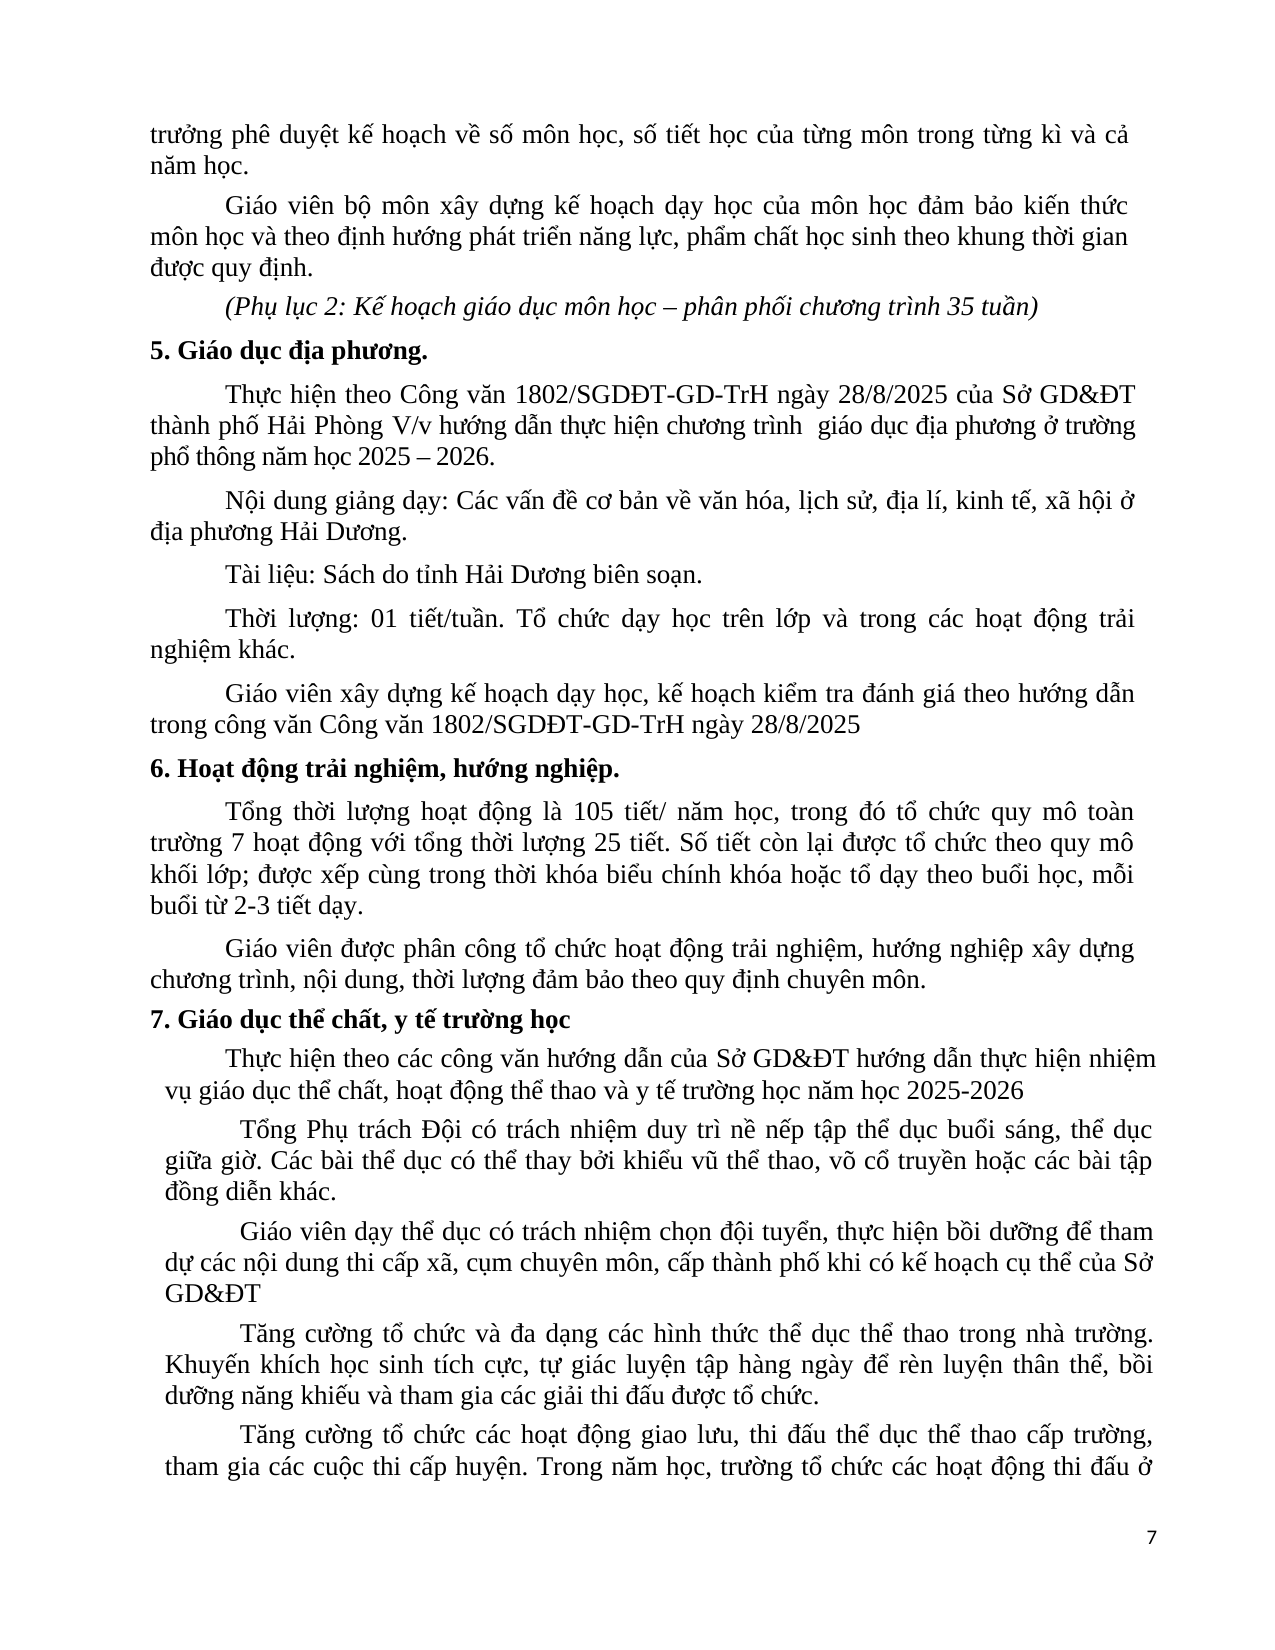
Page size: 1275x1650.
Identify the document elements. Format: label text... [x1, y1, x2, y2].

text Giáo viên bộ môn xây dựng kế hoạch dạy học của môn học đảm bảo kiến thức môn học và theo định hướng phát triển năng lực, phẩm chất học sinh theo khung thời gian được quy định. [150, 189, 1130, 282]
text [150, 118, 1130, 180]
text Tăng cường tổ chức và đa dạng các hình thức thể dục thể thao trong nhà trường. Khuyến khích học sinh tích cực, tự giác luyện tập hàng ngày để rèn luyện thân thể, bồi dưỡng năng khiếu và tham gia các giải thi đấu được tổ chức. [164, 1317, 1155, 1410]
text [164, 1418, 1155, 1481]
text Thực hiện theo Công văn 1802/SGDĐT-GD-TrH ngày 28/8/2025 của Sở GD&ĐT thành phố Hải Phòng V/v hướng dẫn thực hiện chương trình giáo dục địa phương ở trường phổ thông năm học 2025 – 2026. [150, 378, 1136, 471]
text Nội dung giảng dạy: Các vấn đề cơ bản về văn hóa, lịch sử, địa lí, kinh tế, xã hội ở địa phương Hải Dương. [150, 484, 1136, 546]
text Tài liệu: Sách do tỉnh Hải Dương biên soạn. [150, 558, 1136, 590]
text Thực hiện theo các công văn hướng dẫn của Sở GD&ĐT hướng dẫn thực hiện nhiệm vụ giáo dục thể chất, hoạt động thể thao và y tế trường học năm học 2025-2026 [164, 1043, 1157, 1105]
text Tổng thời lượng hoạt động là 105 tiết/ năm học, trong đó tổ chức quy mô toàn trường 7 hoạt động với tổng thời lượng 25 tiết. Số tiết còn lại được tổ chức theo quy mô khối lớp; được xếp cùng trong thời khóa biểu chính khóa hoặc tổ dạy theo buổi học, mỗi buổi từ 2-3 tiết dạy. [150, 795, 1136, 920]
text 6. Hoạt động trải nghiệm, hướng nghiệp. [150, 752, 1136, 783]
text 7. Giáo dục thể chất, y tế trường học [150, 1003, 1157, 1034]
text Tổng Phụ trách Đội có trách nhiệm duy trì nề nếp tập thể dục buổi sáng, thể dục giữa giờ. Các bài thể dục có thể thay bởi khiểu vũ thể thao, võ cổ truyền hoặc các bài tập đồng diễn khác. [164, 1113, 1155, 1207]
text Giáo viên xây dựng kế hoạch dạy học, kế hoạch kiểm tra đánh giá theo hướng dẫn trong công văn Công văn 1802/SGDĐT-GD-TrH ngày 28/8/2025 [150, 677, 1136, 739]
text 5. Giáo dục địa phương. [150, 334, 1136, 365]
text Giáo viên được phân công tổ chức hoạt động trải nghiệm, hướng nghiệp xây dựng chương trình, nội dung, thời lượng đảm bảo theo quy định chuyên môn. [150, 932, 1136, 995]
text Giáo viên dạy thể dục có trách nhiệm chọn đội tuyển, thực hiện bồi dưỡng để tham dự các nội dung thi cấp xã, cụm chuyên môn, cấp thành phố khi có kế hoạch cụ thể của Sở GD&ĐT [164, 1215, 1155, 1308]
text Thời lượng: 01 tiết/tuần. Tổ chức dạy học trên lớp và trong các hoạt động trải nghiệm khác. [150, 602, 1136, 664]
text (Phụ lục 2: Kế hoạch giáo dục môn học – phân phối chương trình 35 tuần) [167, 291, 1157, 322]
